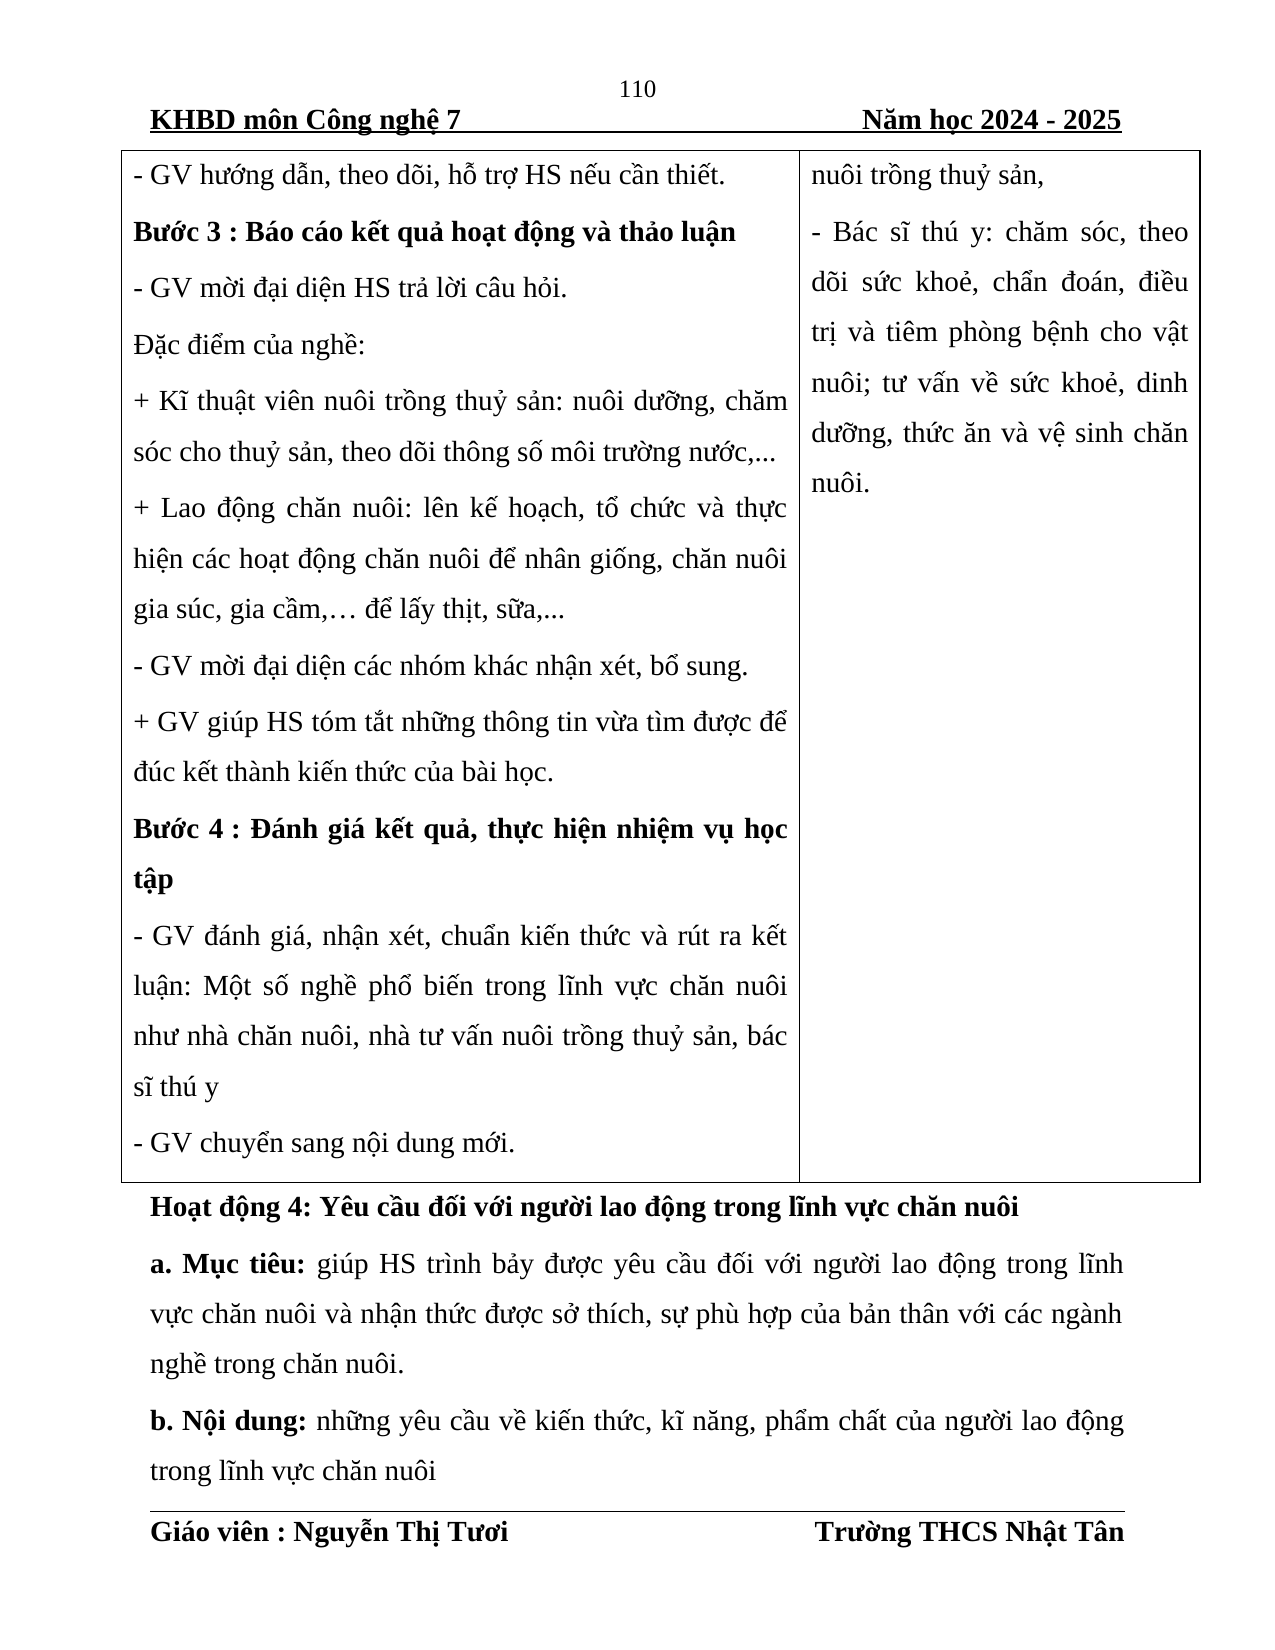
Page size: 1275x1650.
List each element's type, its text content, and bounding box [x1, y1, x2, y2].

text b. Nội dung: những yêu cầu về kiến thức, kĩ năng, phẩm chất của người lao động trong lĩnh vực chăn nuôi [150, 1403, 1125, 1487]
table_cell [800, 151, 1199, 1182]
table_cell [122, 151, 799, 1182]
text Hoạt động 4: Yêu cầu đối với người lao động trong lĩnh vực chăn nuôi [150, 1189, 1125, 1223]
text a. Mục tiêu: giúp HS trình bảy được yêu cầu đối với người lao động trong lĩnh vực chăn nuôi và nhận thức được sở thích, sự phù hợp của bản thân với các ngành nghề trong chăn nuôi. [150, 1246, 1125, 1380]
